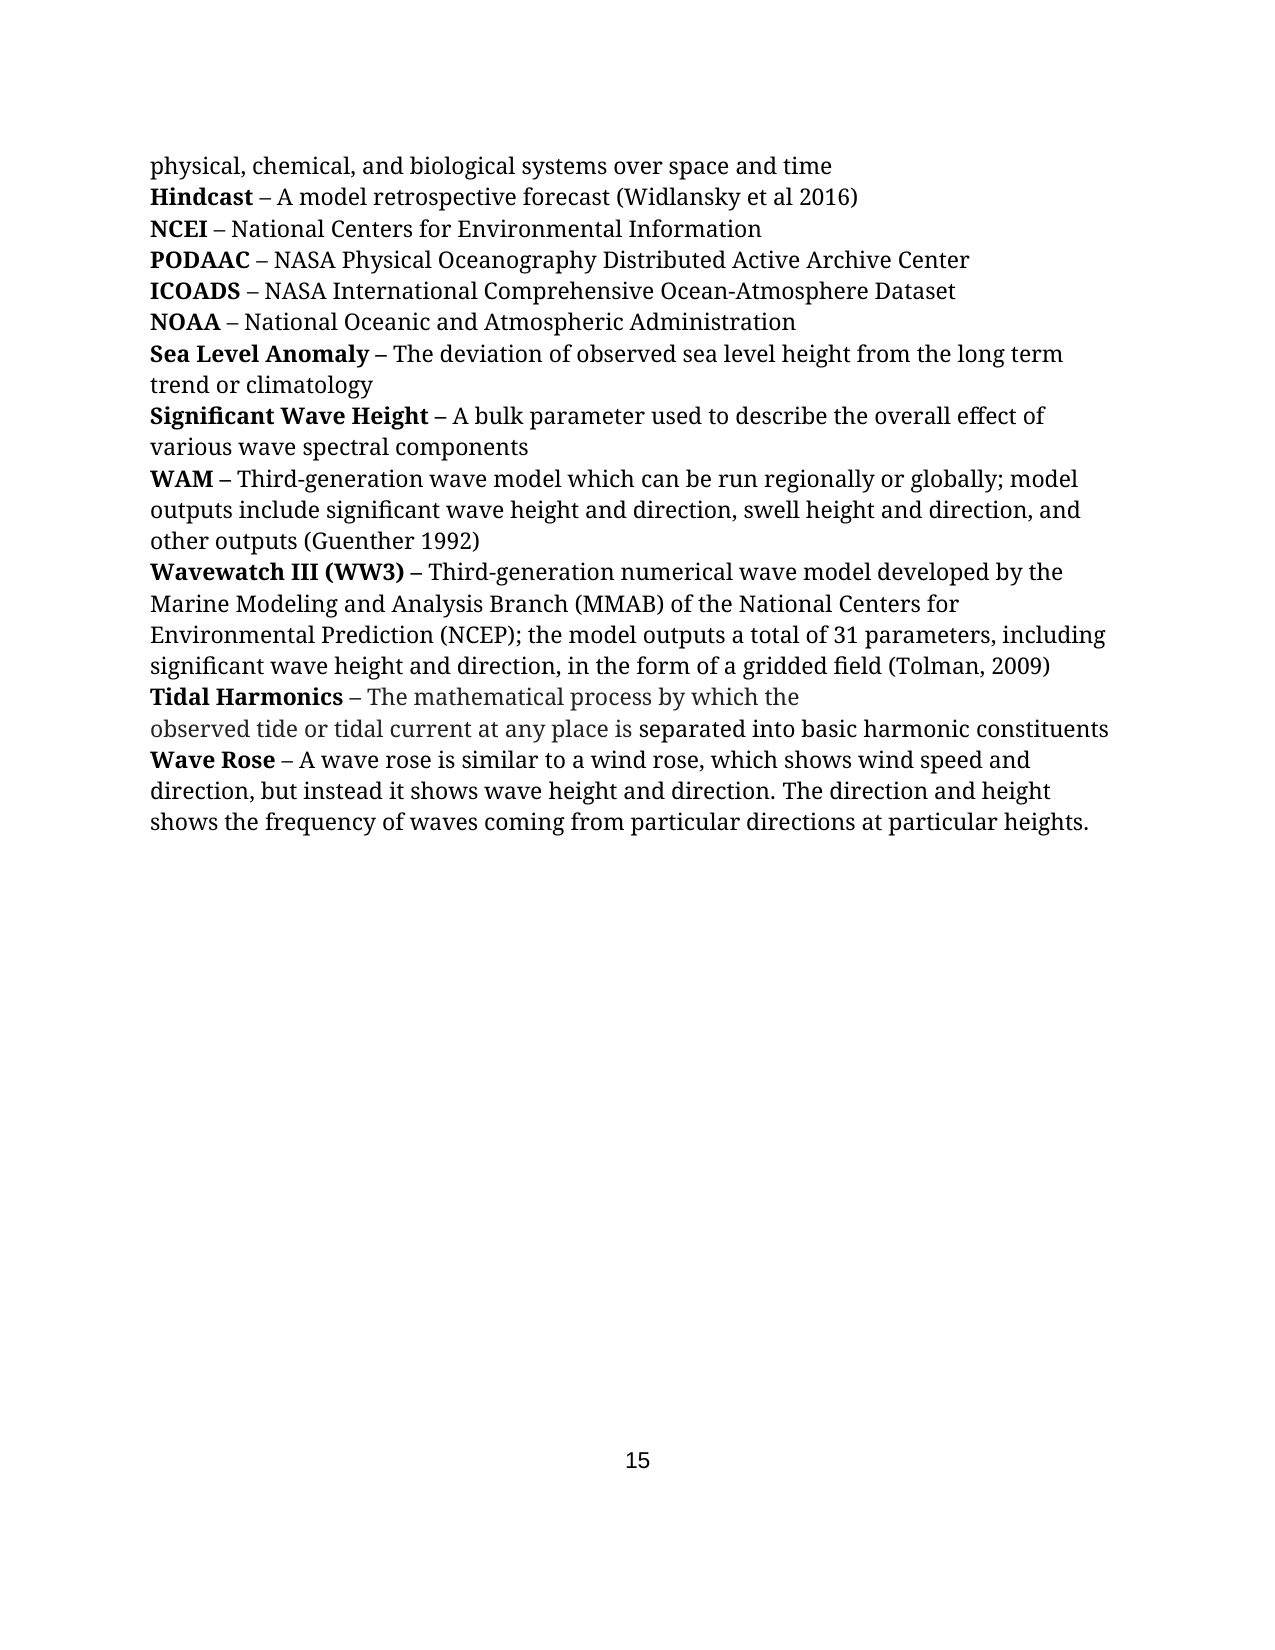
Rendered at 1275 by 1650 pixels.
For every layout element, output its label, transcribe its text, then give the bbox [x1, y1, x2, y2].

text Tidal Harmonics – The mathematical process by which the observed tide or tidal current at any place is separated into basic harmonic constituents [150, 681, 1125, 744]
text Wave Rose – A wave rose is similar to a wind rose, which shows wind speed and direction, but instead it shows wave height and direction. The direction and height shows the frequency of waves coming from particular directions at particular heights. [150, 744, 1125, 837]
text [150, 150, 1125, 181]
text PODAAC – NASA Physical Oceanography Distributed Active Archive Center [150, 244, 1125, 275]
text Sea Level Anomaly – The deviation of observed sea level height from the long term trend or climatology [150, 337, 1125, 400]
text NCEI – National Centers for Environmental Information [150, 212, 1125, 244]
text Hindcast – A model retrospective forecast (Widlansky et al 2016) [150, 181, 1125, 212]
text Significant Wave Height – A bulk parameter used to describe the overall effect of various wave spectral components [150, 400, 1125, 462]
text ICOADS – NASA International Comprehensive Ocean-Atmosphere Dataset [150, 275, 1125, 306]
text Wavewatch III (WW3) – Third-generation numerical wave model developed by the Marine Modeling and Analysis Branch (MMAB) of the National Centers for Environmental Prediction (NCEP); the model outputs a total of 31 parameters, including significant wave height and direction, in the form of a gridded field (Tolman, 2009) [150, 556, 1125, 681]
text NOAA – National Oceanic and Atmospheric Administration [150, 306, 1125, 337]
text WAM – Third-generation wave model which can be run regionally or globally; model outputs include significant wave height and direction, swell height and direction, and other outputs (Guenther 1992) [150, 462, 1125, 556]
